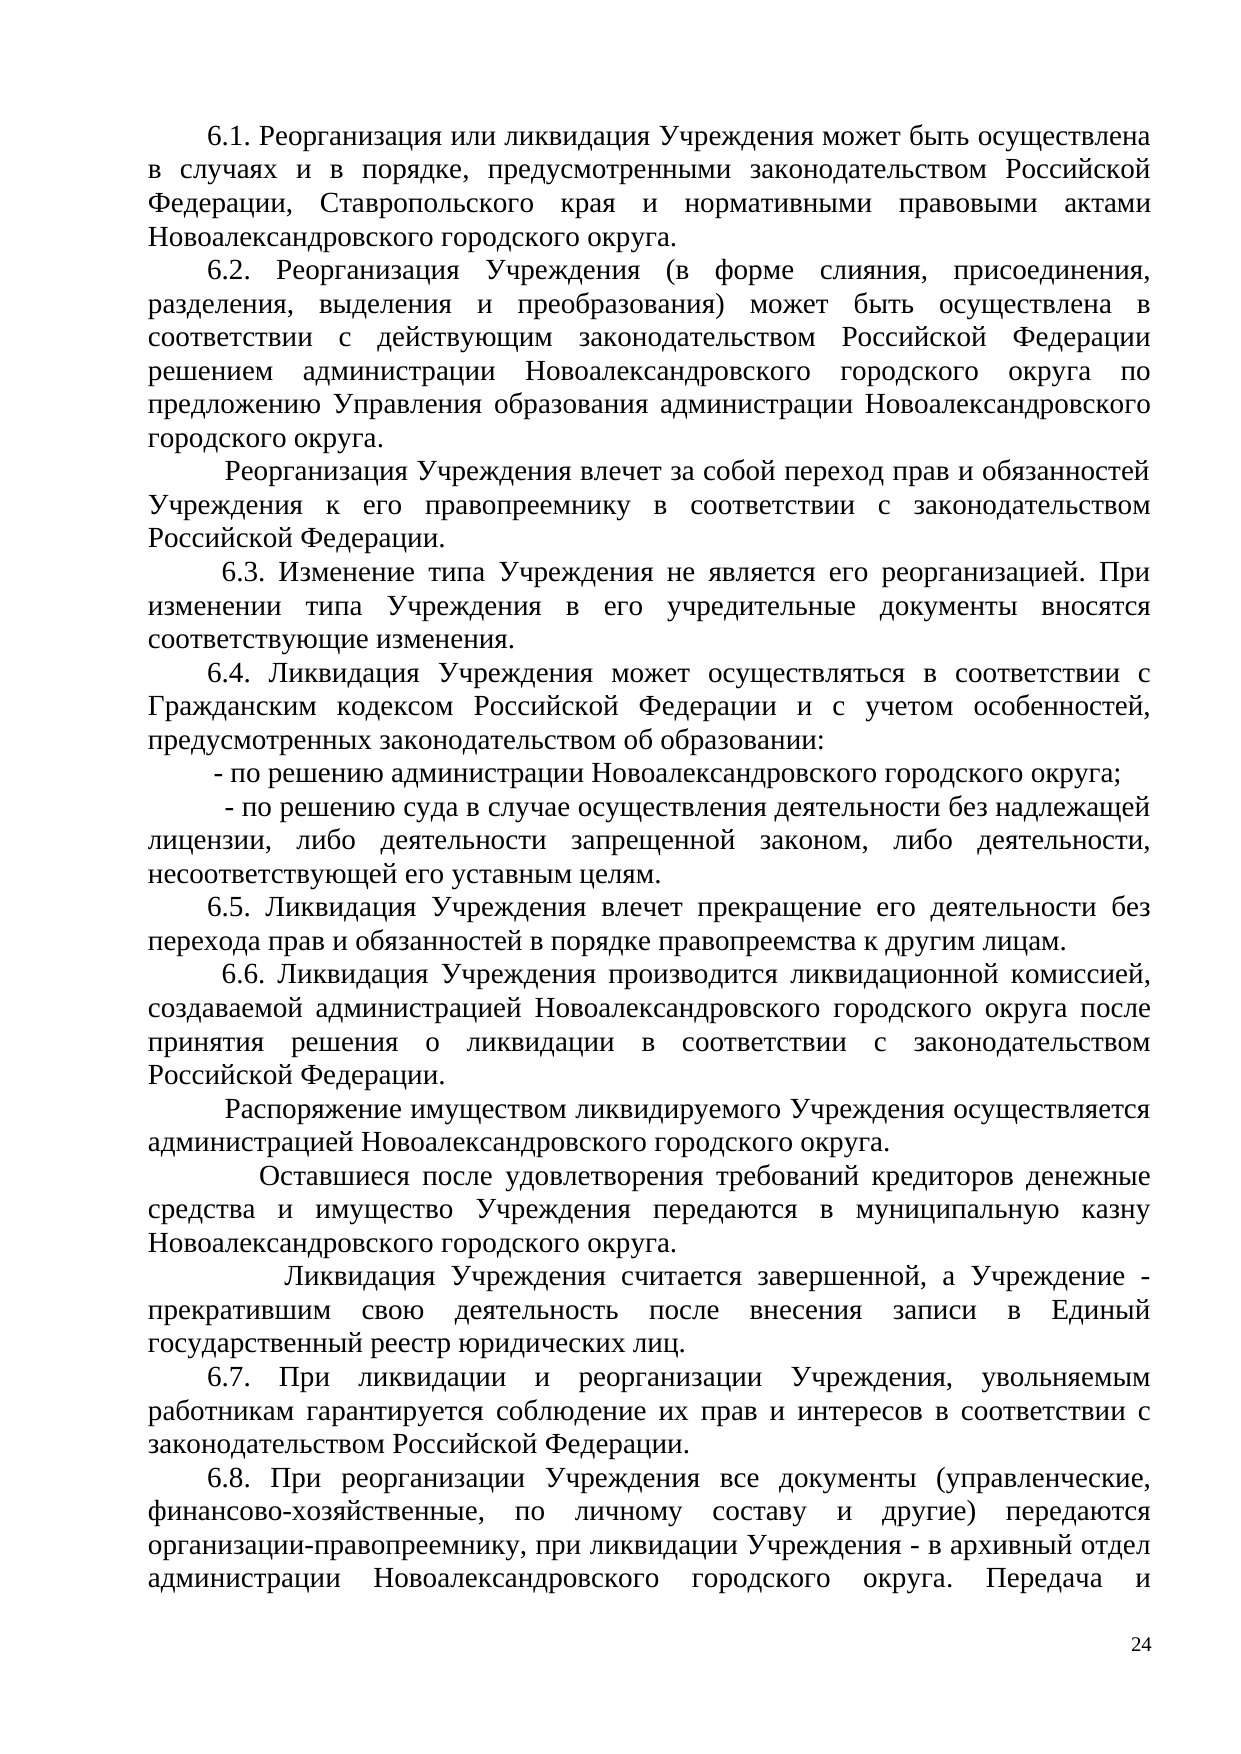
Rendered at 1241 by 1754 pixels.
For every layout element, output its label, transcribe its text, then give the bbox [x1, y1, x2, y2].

text 6.1. Реорганизация или ликвидация Учреждения может быть осуществлена в случаях и в порядке, предусмотренными законодательством Российской Федерации, Ставропольского края и нормативными правовыми актами Новоалександровского городского округа. [148, 118, 1152, 252]
text - по решению администрации Новоалександровского городского округа; [148, 755, 1152, 789]
text 6.5. Ликвидация Учреждения влечет прекращение его деятельности без перехода прав и обязанностей в порядке правопреемства к другим лицам. [148, 889, 1152, 957]
text Реорганизация Учреждения влечет за собой переход прав и обязанностей Учреждения к его правопреемнику в соответствии с законодательством Российской Федерации. [148, 453, 1152, 554]
text - по решению суда в случае осуществления деятельности без надлежащей лицензии, либо деятельности запрещенной законом, либо деятельности, несоответствующей его уставным целям. [148, 789, 1152, 889]
text 6.2. Реорганизация Учреждения (в форме слияния, присоединения, разделения, выделения и преобразования) может быть осуществлена в соответствии с действующим законодательством Российской Федерации решением администрации Новоалександровского городского округа по предложению Управления образования администрации Новоалександровского городского округа. [148, 252, 1152, 453]
text Ликвидация Учреждения считается завершенной, а Учреждение - прекратившим свою деятельность после внесения записи в Единый государственный реестр юридических лиц. [148, 1258, 1152, 1359]
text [148, 1460, 1152, 1594]
text Оставшиеся после удовлетворения требований кредиторов денежные средства и имущество Учреждения передаются в муниципальную казну Новоалександровского городского округа. [148, 1158, 1152, 1258]
text 6.3. Изменение типа Учреждения не является его реорганизацией. При изменении типа Учреждения в его учредительные документы вносятся соответствующие изменения. [148, 554, 1152, 655]
text 6.4. Ликвидация Учреждения может осуществляться в соответствии с Гражданским кодексом Российской Федерации и с учетом особенностей, предусмотренных законодательством об образовании: [148, 655, 1152, 755]
text 6.7. При ликвидации и реорганизации Учреждения, увольняемым работникам гарантируется соблюдение их прав и интересов в соответствии с законодательством Российской Федерации. [148, 1359, 1152, 1460]
text Распоряжение имуществом ликвидируемого Учреждения осуществляется администрацией Новоалександровского городского округа. [148, 1091, 1152, 1158]
text 6.6. Ликвидация Учреждения производится ликвидационной комиссией, создаваемой администрацией Новоалександровского городского округа после принятия решения о ликвидации в соответствии с законодательством Российской Федерации. [148, 957, 1152, 1091]
